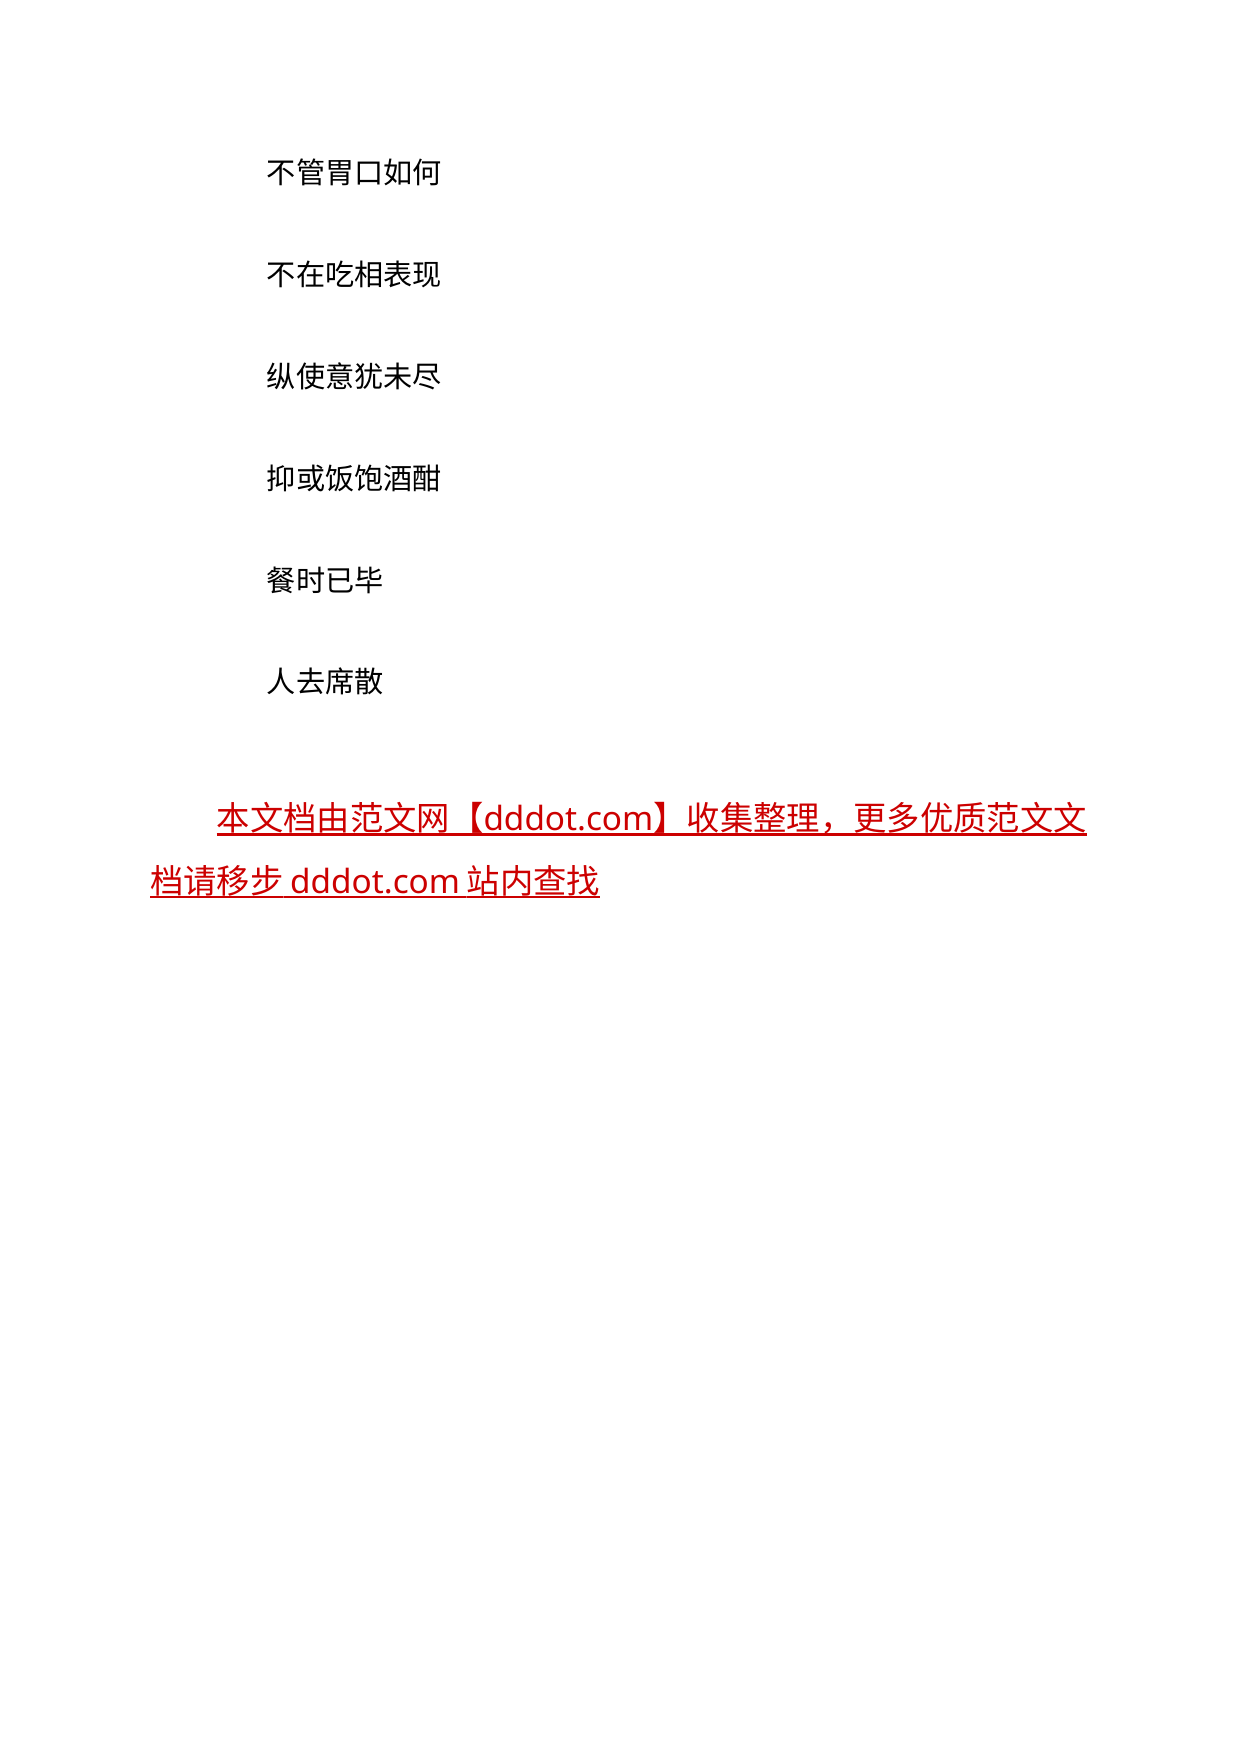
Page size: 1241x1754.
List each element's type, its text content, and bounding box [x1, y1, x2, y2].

text 餐时已毕 [150, 557, 1090, 599]
text 不管胃口如何 [150, 150, 1090, 192]
text 不在吃相表现 [150, 252, 1090, 294]
text 纵使意犹未尽 [150, 353, 1090, 396]
text 人去席散 [150, 659, 1090, 701]
text 本文档由范文网【dddot.com】收集整理，更多优质范文文档请移步dddot.com站内查找 [150, 792, 1090, 903]
text 抑或饭饱酒酣 [150, 455, 1090, 498]
